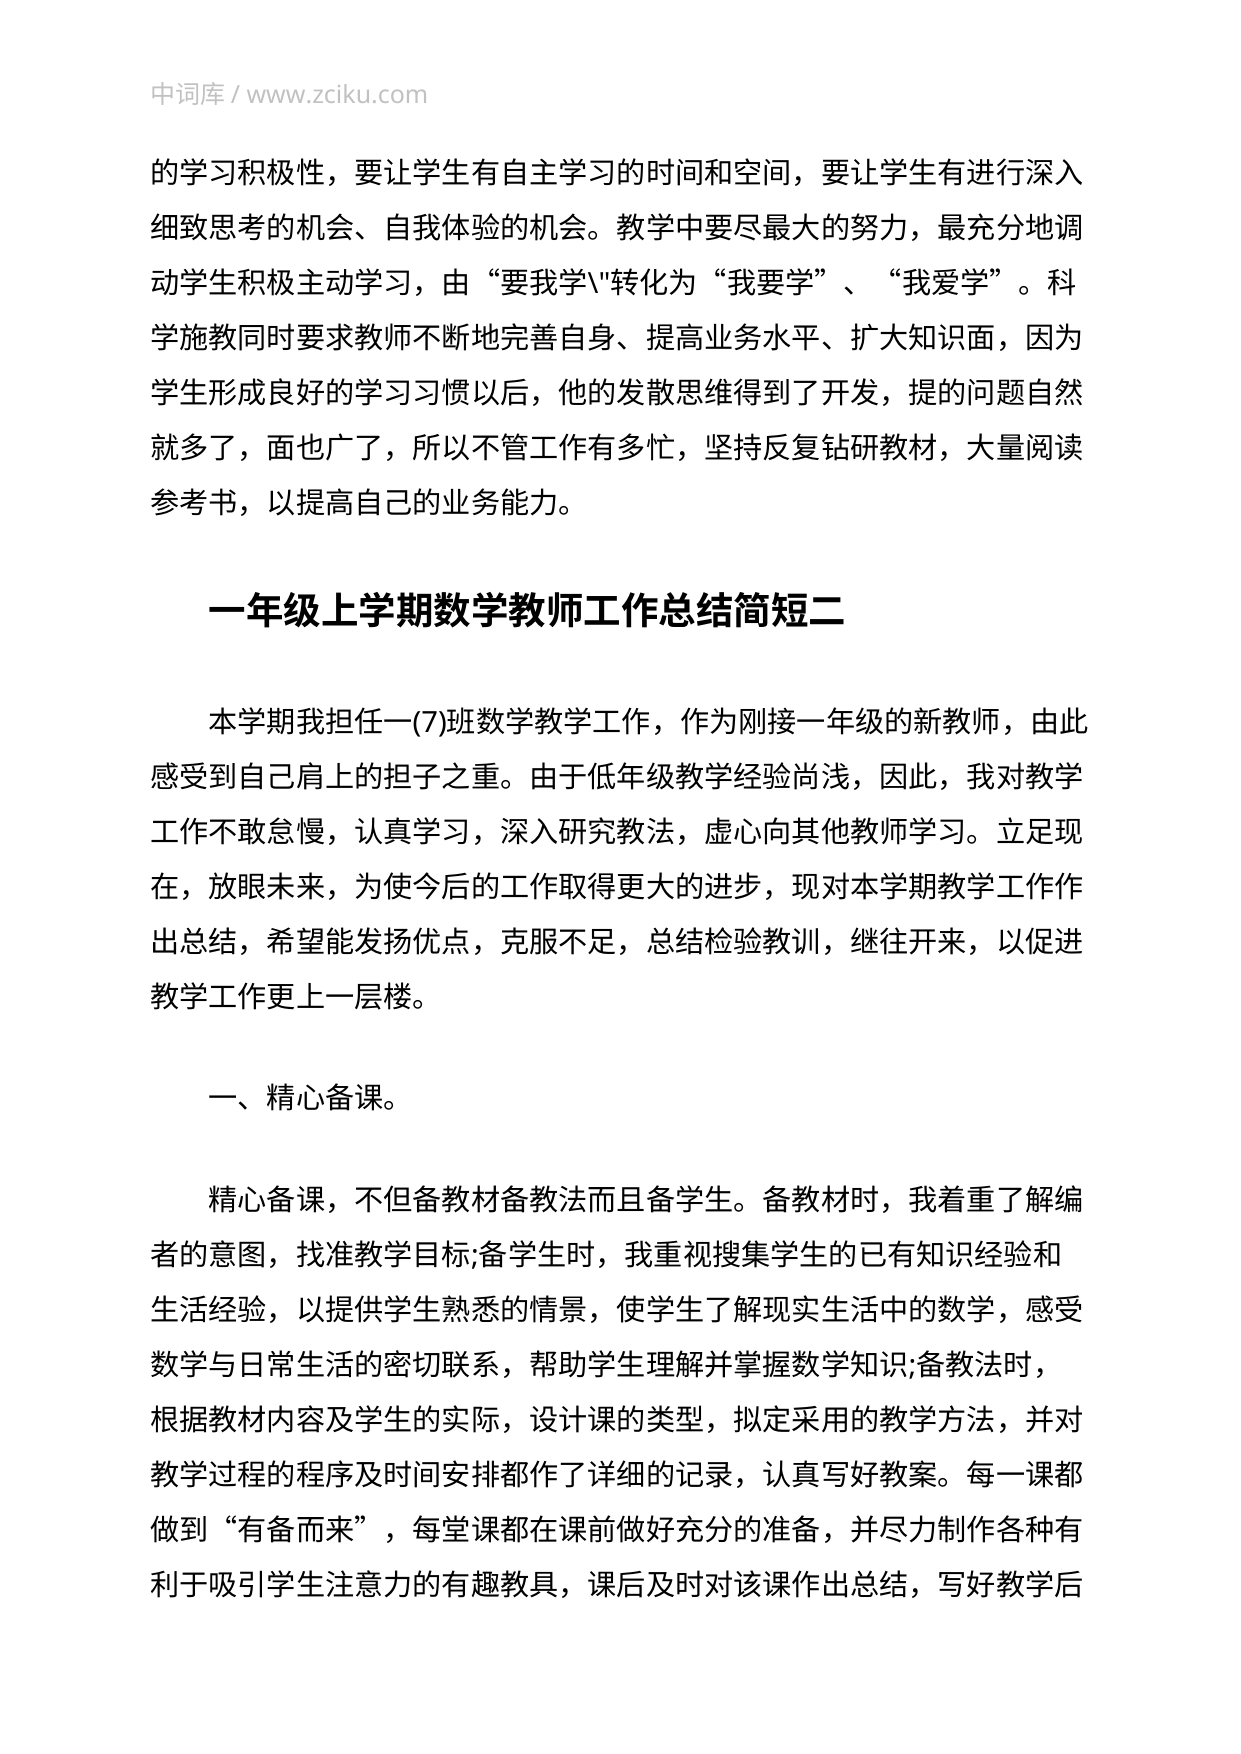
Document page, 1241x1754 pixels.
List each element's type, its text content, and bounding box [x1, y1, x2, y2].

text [150, 150, 1090, 522]
text 一、精心备课。 [150, 1075, 1090, 1117]
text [150, 1177, 1090, 1603]
text 本学期我担任一(7)班数学教学工作，作为刚接一年级的新教师，由此感受到自己肩上的担子之重。由于低年级教学经验尚浅，因此，我对教学工作不敢怠慢，认真学习，深入研究教法，虚心向其他教师学习。立足现在，放眼未来，为使今后的工作取得更大的进步，现对本学期教学工作作出总结，希望能发扬优点，克服不足，总结检验教训，继往开来，以促进教学工作更上一层楼。 [150, 699, 1090, 1016]
text 一年级上学期数学教师工作总结简短二 [150, 581, 1090, 636]
